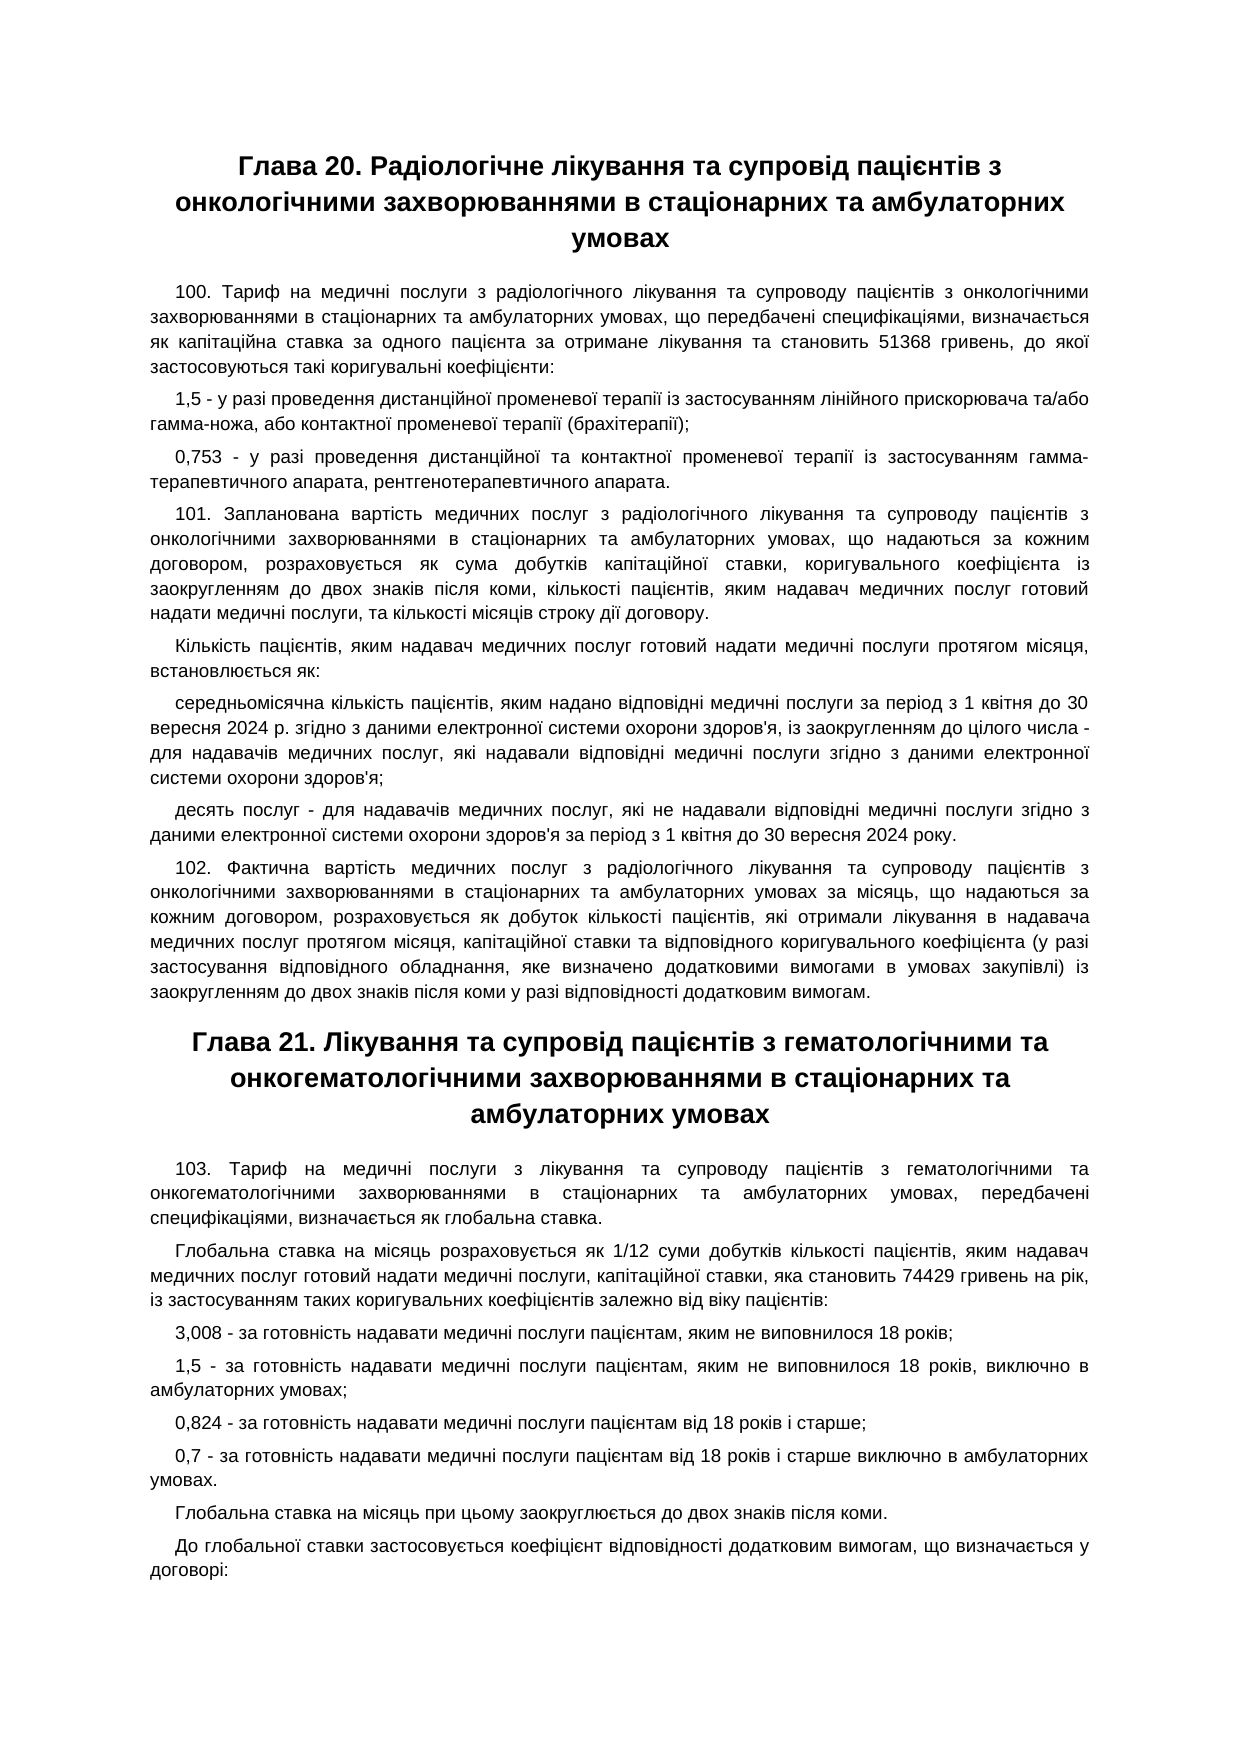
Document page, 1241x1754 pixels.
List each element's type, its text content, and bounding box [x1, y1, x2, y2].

text До глобальної ставки застосовується коефіцієнт відповідності додатковим вимогам, що визначається у договорі: [150, 1534, 1090, 1581]
text десять послуг - для надавачів медичних послуг, які не надавали відповідні медичні послуги згідно з даними електронної системи охорони здоров'я за період з 1 квітня до 30 вересня 2024 року. [150, 799, 1090, 846]
text середньомісячна кількість пацієнтів, яким надано відповідні медичні послуги за період з 1 квітня до 30 вересня 2024 р. згідно з даними електронної системи охорони здоров'я, із заокругленням до цілого числа - для надавачів медичних послуг, які надавали відповідні медичні послуги згідно з даними електронної системи охорони здоров'я; [150, 692, 1090, 788]
subtitle Глава 20. Радіологічне лікування та супровід пацієнтів з онкологічними захворюваннями в стаціонарних та амбулаторних умовах [150, 150, 1090, 253]
text 1,5 - за готовність надавати медичні послуги пацієнтам, яким не виповнилося 18 років, виключно в амбулаторних умовах; [150, 1354, 1090, 1401]
subtitle Глава 21. Лікування та супровід пацієнтів з гематологічними та онкогематологічними захворюваннями в стаціонарних та амбулаторних умовах [150, 1026, 1090, 1129]
text 102. Фактична вартість медичних послуг з радіологічного лікування та супроводу пацієнтів з онкологічними захворюваннями в стаціонарних та амбулаторних умовах за місяць, що надаються за кожним договором, розраховується як добуток кількості пацієнтів, які отримали лікування в надавача медичних послуг протягом місяця, капітаційної ставки та відповідного коригувального коефіцієнта (у разі застосування відповідного обладнання, яке визначено додатковими вимогами в умовах закупівлі) із заокругленням до двох знаків після коми у разі відповідності додатковим вимогам. [150, 857, 1090, 1002]
text Глобальна ставка на місяць розраховується як 1/12 суми добутків кількості пацієнтів, яким надавач медичних послуг готовий надати медичні послуги, капітаційної ставки, яка становить 74429 гривень на рік, із застосуванням таких коригувальних коефіцієнтів залежно від віку пацієнтів: [150, 1239, 1090, 1311]
text Глобальна ставка на місяць при цьому заокруглюється до двох знаків після коми. [150, 1502, 1090, 1523]
text 100. Тариф на медичні послуги з радіологічного лікування та супроводу пацієнтів з онкологічними захворюваннями в стаціонарних та амбулаторних умовах, що передбачені специфікаціями, визначається як капітаційна ставка за одного пацієнта за отримане лікування та становить 51368 гривень, до якої застосовуються такі коригувальні коефіцієнти: [150, 281, 1090, 377]
text 101. Запланована вартість медичних послуг з радіологічного лікування та супроводу пацієнтів з онкологічними захворюваннями в стаціонарних та амбулаторних умовах, що надаються за кожним договором, розраховується як сума добутків капітаційної ставки, коригувального коефіцієнта із заокругленням до двох знаків після коми, кількості пацієнтів, яким надавач медичних послуг готовий надати медичні послуги, та кількості місяців строку дії договору. [150, 503, 1090, 624]
text Кількість пацієнтів, яким надавач медичних послуг готовий надати медичні послуги протягом місяця, встановлюється як: [150, 635, 1090, 681]
text 0,7 - за готовність надавати медичні послуги пацієнтам від 18 років і старше виключно в амбулаторних умовах. [150, 1444, 1090, 1491]
text 1,5 - у разі проведення дистанційної променевої терапії із застосуванням лінійного прискорювача та/або гамма-ножа, або контактної променевої терапії (брахітерапії); [150, 388, 1090, 434]
text 3,008 - за готовність надавати медичні послуги пацієнтам, яким не виповнилося 18 років; [150, 1322, 1090, 1343]
text 103. Тариф на медичні послуги з лікування та супроводу пацієнтів з гематологічними та онкогематологічними захворюваннями в стаціонарних та амбулаторних умовах, передбачені специфікаціями, визначається як глобальна ставка. [150, 1157, 1090, 1228]
text 0,824 - за готовність надавати медичні послуги пацієнтам від 18 років і старше; [150, 1412, 1090, 1433]
text 0,753 - у разі проведення дистанційної та контактної променевої терапії із застосуванням гамма-терапевтичного апарата, рентгенотерапевтичного апарата. [150, 446, 1090, 492]
